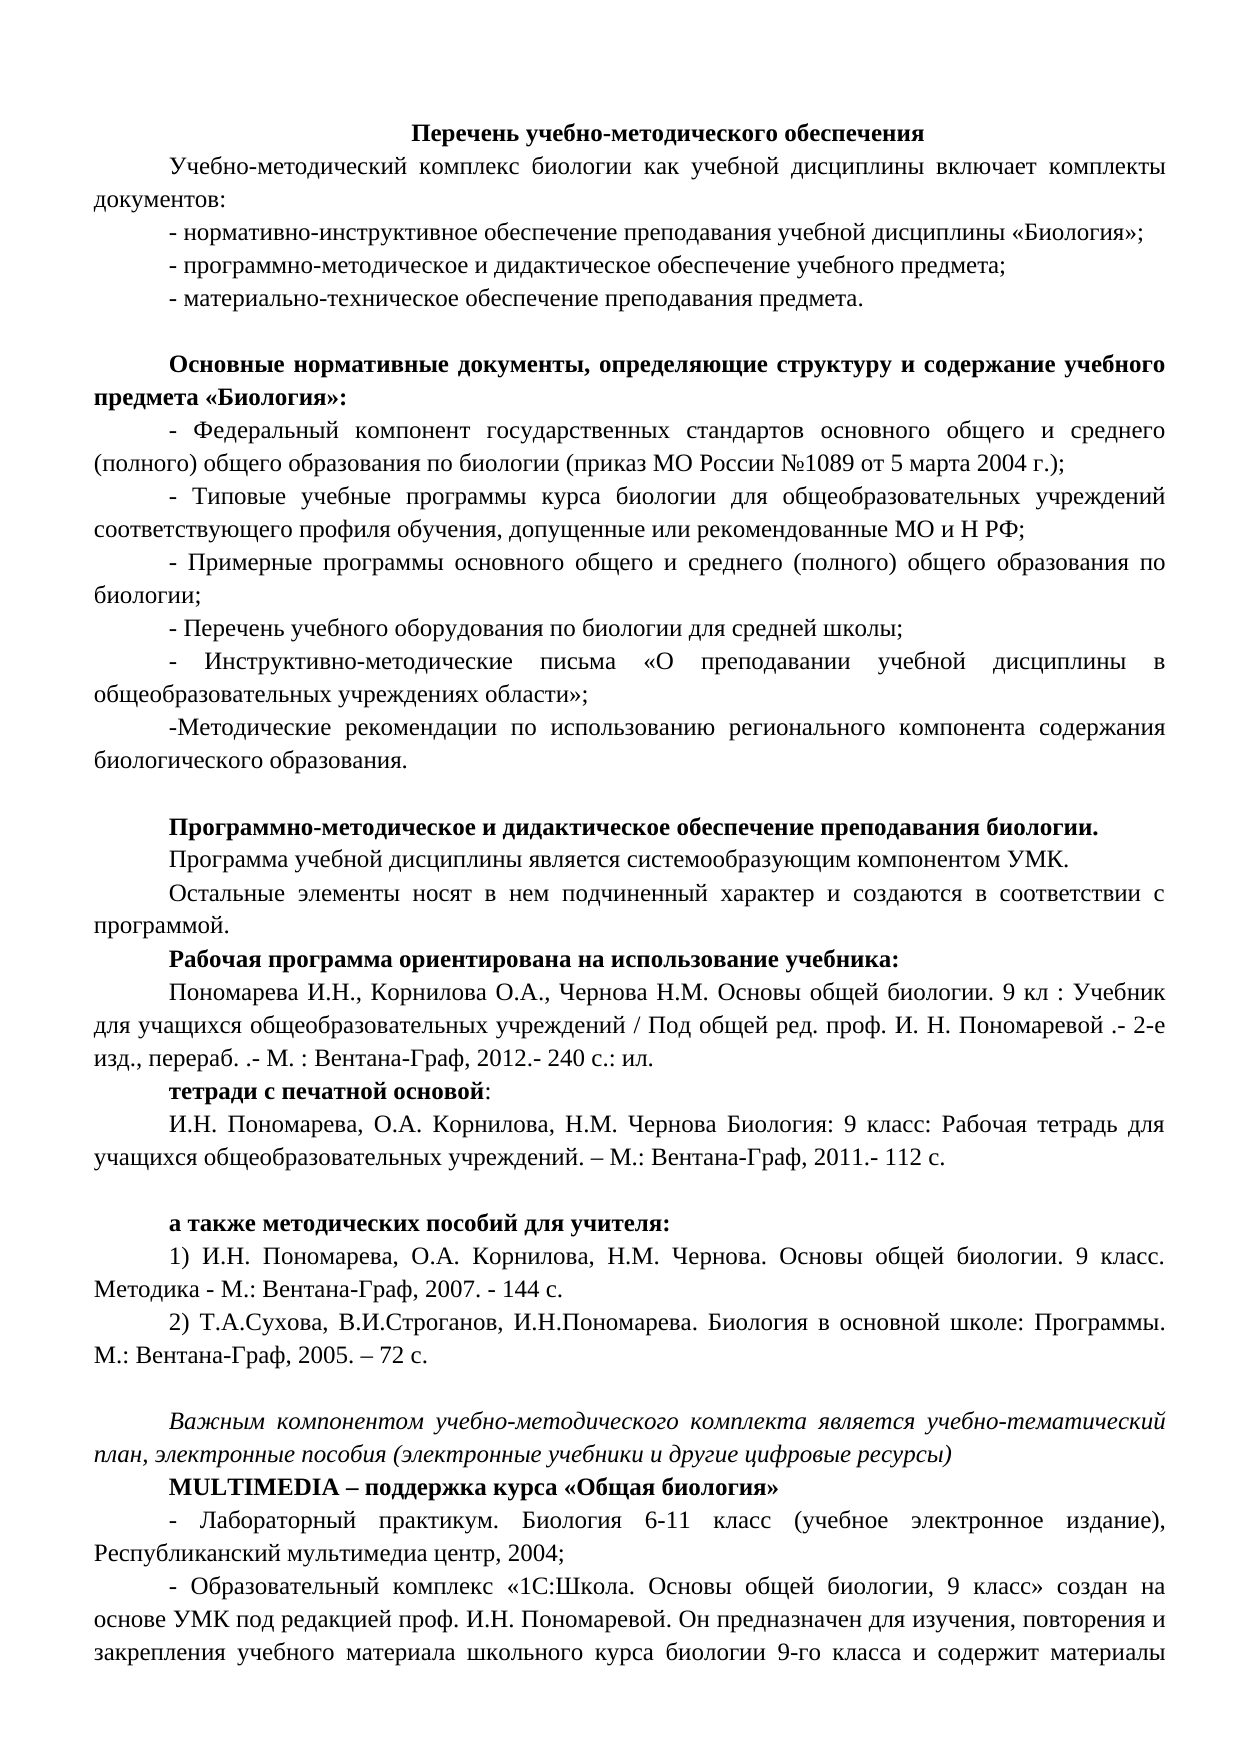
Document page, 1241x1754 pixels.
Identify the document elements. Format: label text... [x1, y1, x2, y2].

text Перечень учебно-методического обеспечения [94, 118, 1167, 147]
text - Перечень учебного оборудования по биологии для средней школы; [94, 613, 1167, 642]
text - Федеральный компонент государственных стандартов основного общего и среднего (полного) общего образования по биологии (приказ МО России №1089 от 5 марта .); [94, 415, 1167, 477]
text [94, 1571, 1167, 1666]
text - Примерные программы основного общего и среднего (полного) общего образования по биологии; [94, 547, 1167, 609]
text Программа учебной дисциплины является системообразующим компонентом УМК. [94, 844, 1167, 873]
text Программно-методическое и дидактическое обеспечение преподавания биологии. [94, 812, 1167, 840]
text Рабочая программа ориентирована на использование учебника: [94, 944, 1167, 972]
text а также методических пособий для учителя: [94, 1208, 1167, 1237]
text 2) Т.А.Сухова, В.И.Строганов, И.Н.Пономарева. Биология в основной школе: Программы. М.: Вентана-Граф, 2005. – 72 с. [94, 1307, 1167, 1369]
text И.Н. Пономарева, О.А. Корнилова, Н.М. Чернова Биология: 9 класс: Рабочая тетрадь для учащихся общеобразовательных учреждений. – М.: Вентана-Граф, 2011.- 112 с. [94, 1109, 1167, 1171]
text MULTIMEDIA – поддержка курса «Общая биология» [94, 1472, 1167, 1501]
text Остальные элементы носят в нем подчиненный характер и создаются в соответствии с программой. [94, 878, 1167, 939]
text Пономарева И.Н., Корнилова О.А., Чернова Н.М. Основы общей биологии. 9 кл : Учебник для учащихся общеобразовательных учреждений / Под общей ред. проф. И. Н. Пономаревой .- 2-е изд., перераб. .- М. : Вентана-Граф, 2012.- 240 с.: ил. [94, 977, 1167, 1071]
text - Инструктивно-методические письма «О преподавании учебной дисциплины в общеобразовательных учреждениях области»; [94, 646, 1167, 708]
text -Методические рекомендации по использованию регионального компонента содержания биологического образования. [94, 712, 1167, 774]
text тетради с печатной основой: [94, 1076, 1167, 1104]
text - Типовые учебные программы курса биологии для общеобразовательных учреждений соответствующего профиля обучения, допущенные или рекомендованные МО и Н РФ; [94, 481, 1167, 543]
text Важным компонентом учебно-методического комплекта является учебно-тематический план, электронные пособия (электронные учебники и другие цифровые ресурсы) [94, 1406, 1167, 1468]
text - программно-методическое и дидактическое обеспечение учебного предмета; [94, 250, 1167, 279]
text - материально-техническое обеспечение преподавания предмета. [94, 283, 1167, 312]
text - нормативно-инструктивное обеспечение преподавания учебной дисциплины «Биология»; [94, 217, 1167, 246]
text - Лабораторный практикум. Биология 6-11 класс (учебное электронное издание), Республиканский мультимедиа центр, 2004; [94, 1505, 1167, 1567]
text 1) И.Н. Пономарева, О.А. Корнилова, Н.М. Чернова. Основы общей биологии. 9 класс. Методика - М.: Вентана-Граф, 2007. - 144 с. [94, 1241, 1167, 1303]
text Учебно-методический комплекс биологии как учебной дисциплины включает комплекты документов: [94, 151, 1167, 213]
text Основные нормативные документы, определяющие структуру и содержание учебного предмета «Биология»: [94, 349, 1167, 411]
